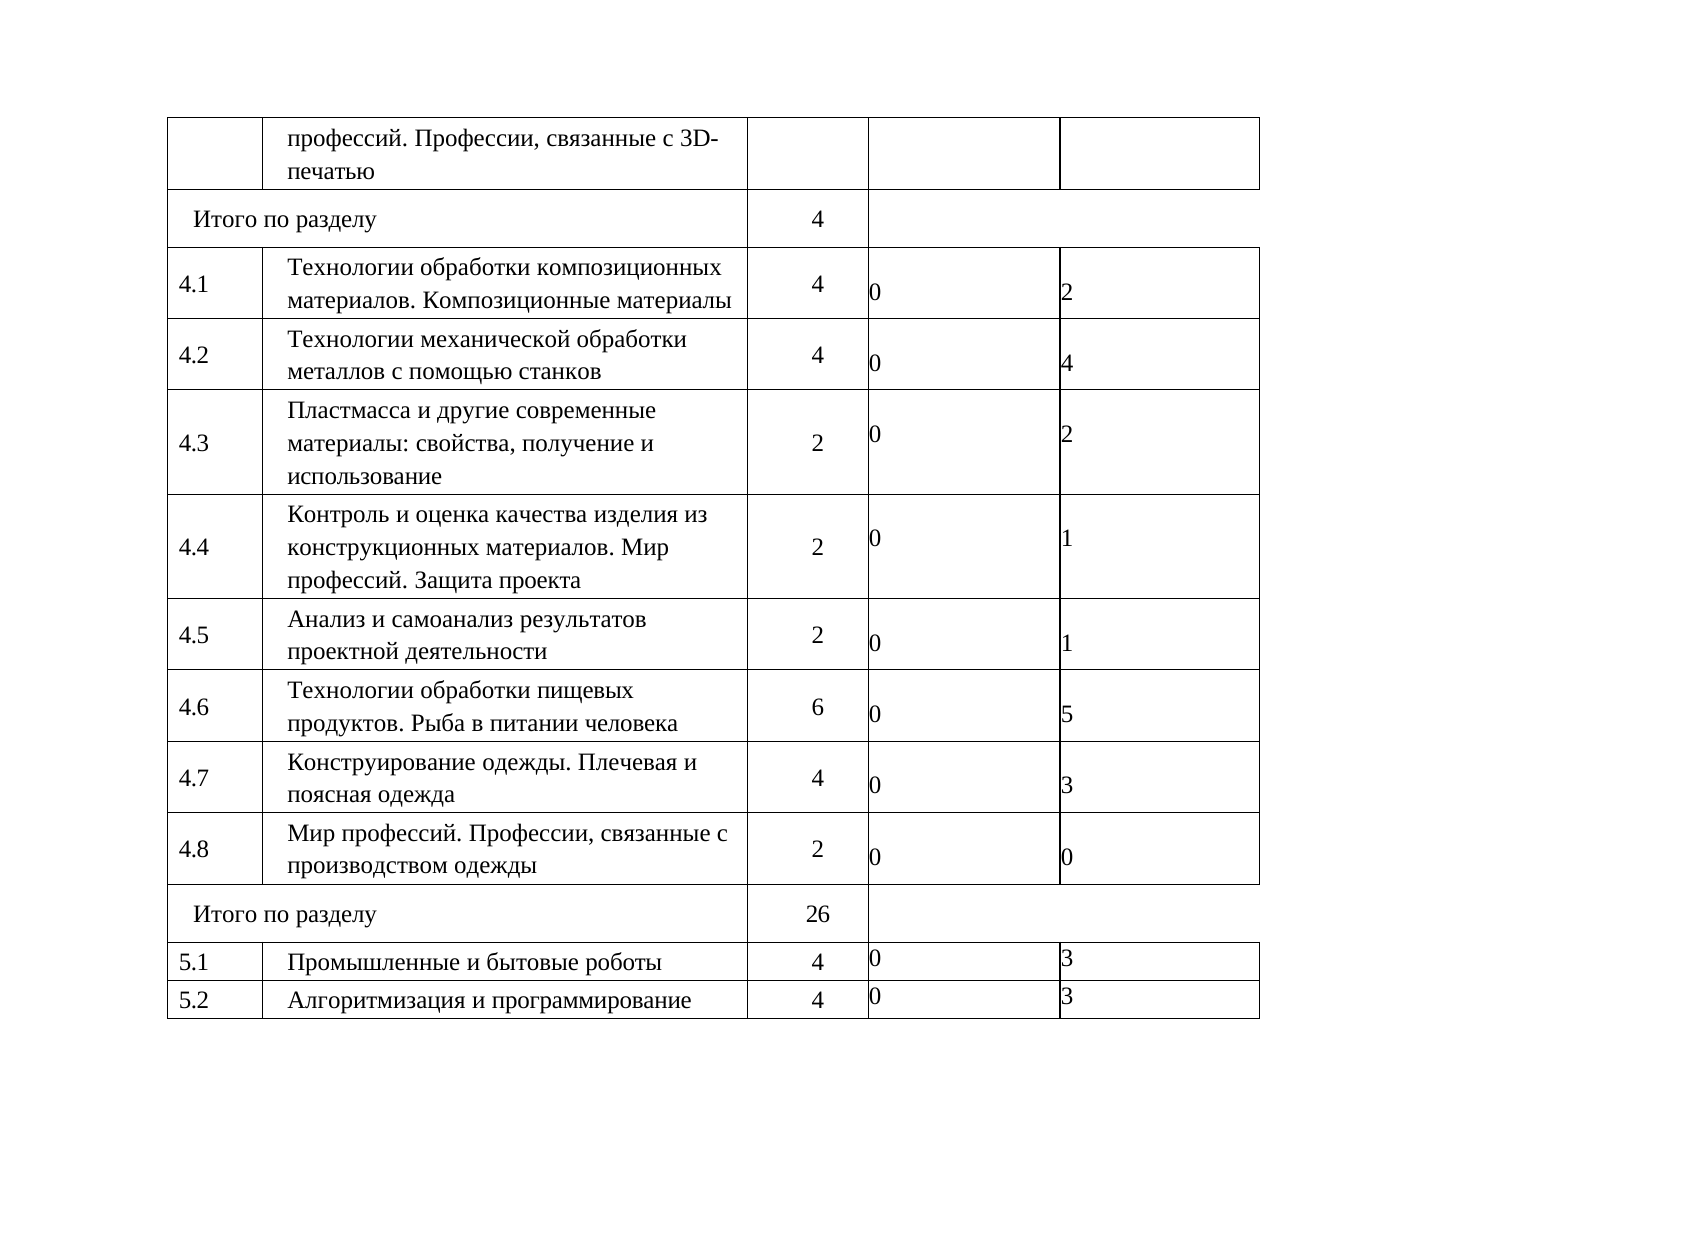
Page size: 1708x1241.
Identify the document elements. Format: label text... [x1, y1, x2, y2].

table_cell 4.6 [168, 670, 262, 741]
table_cell Технологии механической обработки металлов с помощью станков [263, 319, 747, 389]
table_cell 4.8 [168, 813, 262, 883]
table_cell 0 [869, 670, 1059, 741]
table_header [748, 118, 868, 189]
table_cell 0 [869, 742, 1059, 812]
table_cell 4.5 [168, 599, 262, 669]
table_cell 4.7 [168, 742, 262, 812]
table_cell Конструирование одежды. Плечевая и поясная одежда [263, 742, 747, 812]
table_header профессий. Профессии, связанные с 3D- печатью [263, 118, 747, 189]
table_cell Промышленные и бытовые роботы [263, 943, 747, 980]
table_cell 3 [1061, 943, 1259, 980]
table_cell 2 [1061, 390, 1259, 494]
table_cell Алгоритмизация и программирование [263, 981, 747, 1018]
table_cell 0 [869, 599, 1059, 669]
table_cell 4 [748, 981, 868, 1018]
table_cell 0 [869, 813, 1059, 883]
table_cell 4 [1061, 319, 1259, 389]
table_cell 1 [1061, 495, 1259, 598]
table_cell 2 [748, 599, 868, 669]
table_cell 3 [1061, 742, 1259, 812]
table_cell Анализ и самоанализ результатов проектной деятельности [263, 599, 747, 669]
table_cell 26 [748, 885, 868, 942]
table_cell 2 [748, 390, 868, 494]
table_header [869, 118, 1059, 189]
table_cell Технологии обработки пищевых продуктов. Рыба в питании человека [263, 670, 747, 741]
table_cell 0 [869, 319, 1059, 389]
table_cell 2 [748, 813, 868, 883]
table_cell 0 [869, 495, 1059, 598]
table_header [1061, 118, 1259, 189]
table_cell 2 [1061, 248, 1259, 318]
table_cell 0 [869, 390, 1059, 494]
table_cell 4.4 [168, 495, 262, 598]
table_cell 4.3 [168, 390, 262, 494]
table_cell 6 [748, 670, 868, 741]
table_cell Итого по разделу [168, 190, 747, 247]
table_cell 1 [1061, 599, 1259, 669]
table_cell 4 [748, 248, 868, 318]
table_cell 0 [1061, 813, 1259, 883]
table_cell Итого по разделу [168, 885, 747, 942]
table_cell 4 [748, 319, 868, 389]
table_cell 5.2 [168, 981, 262, 1018]
table_cell Контроль и оценка качества изделия из конструкционных материалов. Мир профессий. Защита проекта [263, 495, 747, 598]
table_cell 3 [1061, 981, 1259, 1018]
table_cell 0 [869, 943, 1059, 980]
table_header [168, 118, 262, 189]
table_cell 0 [869, 248, 1059, 318]
table_cell 2 [748, 495, 868, 598]
table_cell 4 [748, 190, 868, 247]
table_cell Технологии обработки композиционных материалов. Композиционные материалы [263, 248, 747, 318]
table_cell 5.1 [168, 943, 262, 980]
table_cell 4 [748, 943, 868, 980]
table_cell 5 [1061, 670, 1259, 741]
table_cell Мир профессий. Профессии, связанные с производством одежды [263, 813, 747, 883]
table_cell 4.2 [168, 319, 262, 389]
table_cell 4 [748, 742, 868, 812]
table_cell 0 [869, 981, 1059, 1018]
table_cell 4.1 [168, 248, 262, 318]
table_cell Пластмасса и другие современные материалы: свойства, получение и использование [263, 390, 747, 494]
